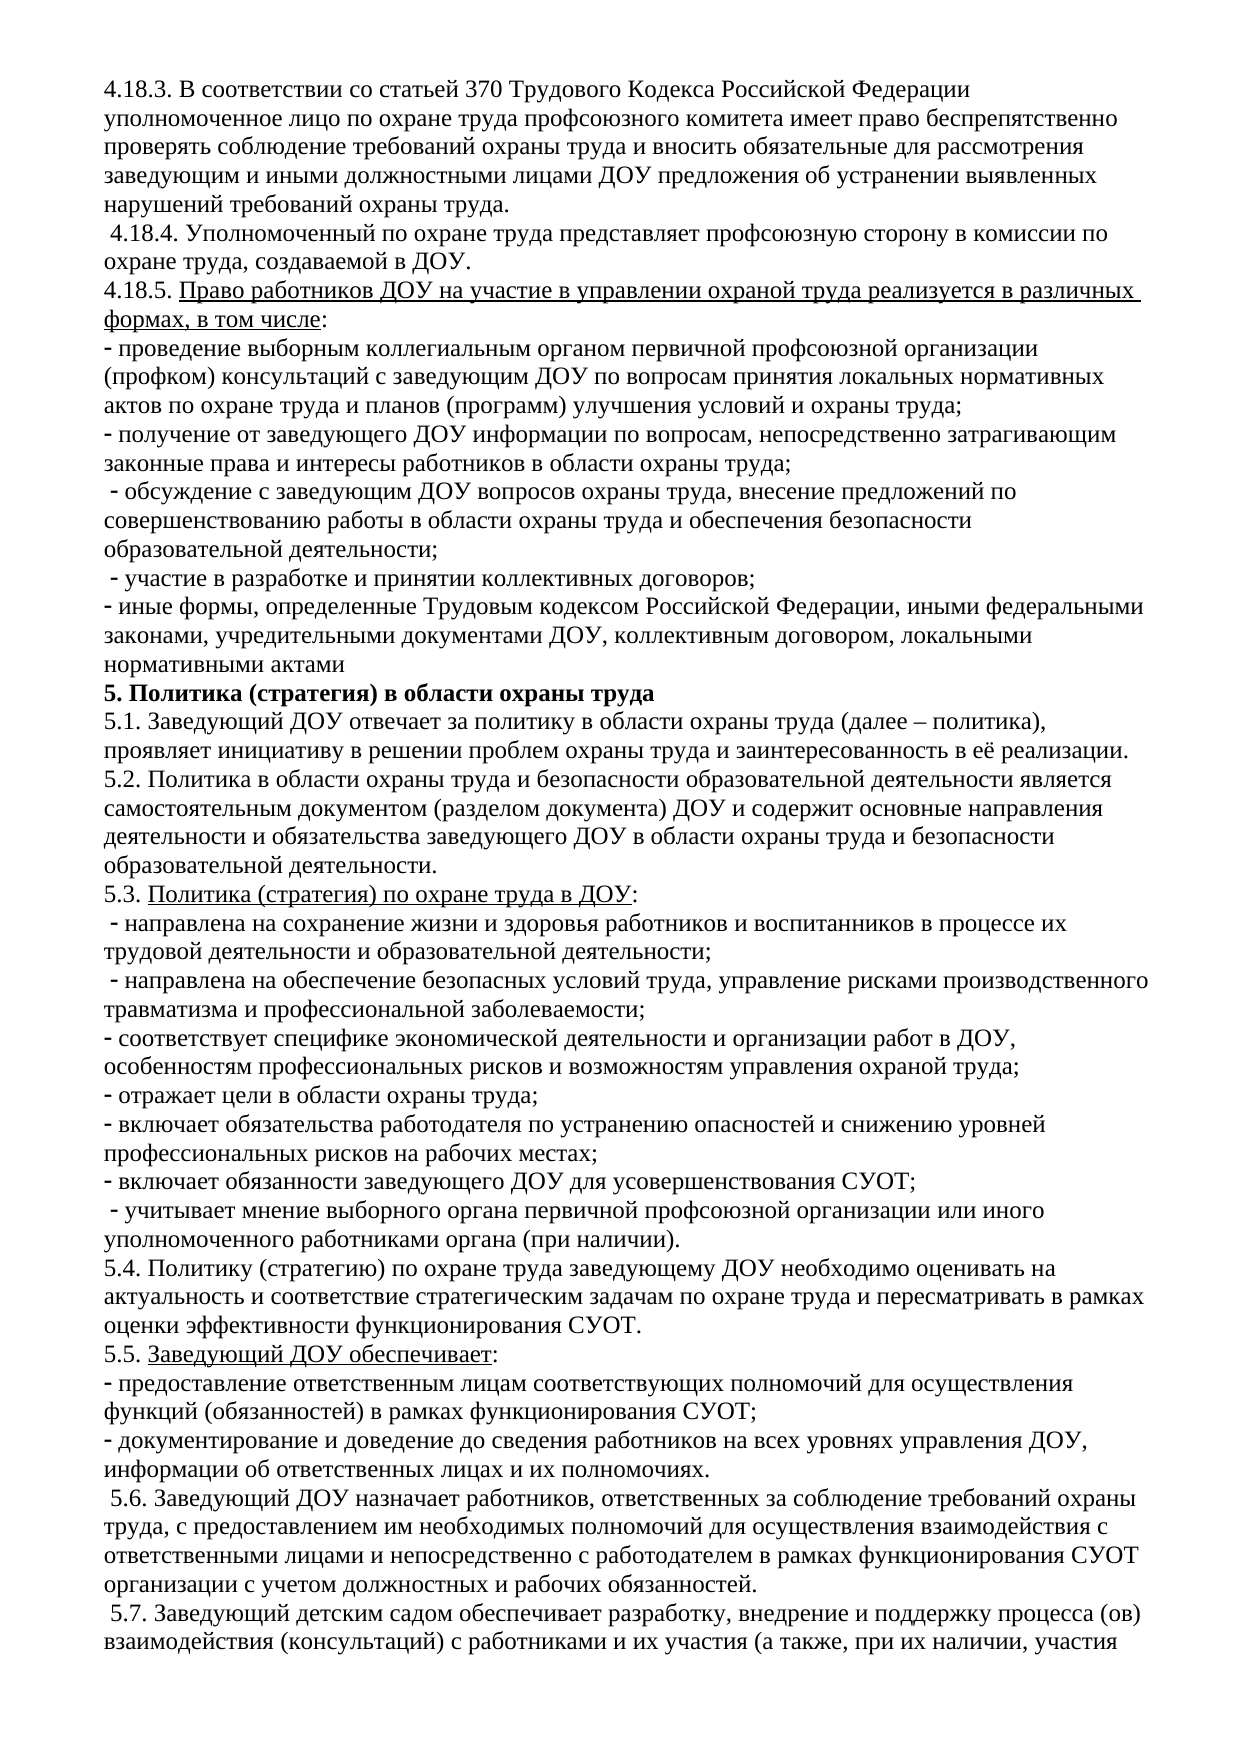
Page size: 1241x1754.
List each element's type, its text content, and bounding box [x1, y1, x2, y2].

text направлена на обеспечение безопасных условий труда, управление рисками производственного травматизма и профессиональной заболеваемости; [103, 965, 1152, 1023]
text 5.2. Политика в области охраны труда и безопасности образовательной деятельности является самостоятельным документом (разделом документа) ДОУ и содержит основные направления деятельности и обязательства заведующего ДОУ в области охраны труда и безопасности образовательной деятельности. [103, 764, 1152, 879]
text 5.6. Заведующий ДОУ назначает работников, ответственных за соблюдение требований охраны труда, с предоставлением им необходимых полномочий для осуществления взаимодействия с ответственными лицами и непосредственно с работодателем в рамках функционирования СУОТ организации с учетом должностных и рабочих обязанностей. [103, 1483, 1152, 1598]
text направлена на сохранение жизни и здоровья работников и воспитанников в процессе их трудовой деятельности и образовательной деятельности; [103, 908, 1152, 965]
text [103, 1598, 1152, 1655]
text документирование и доведение до сведения работников на всех уровнях управления ДОУ, информации об ответственных лицах и их полномочиях. [103, 1425, 1152, 1483]
text 4.18.4. Уполномоченный по охране труда представляет профсоюзную сторону в комиссии по охране труда, создаваемой в ДОУ. [103, 218, 1152, 275]
text 4.18.5. Право работников ДОУ на участие в управлении охраной труда реализуется в различных формах, в том числе: [103, 275, 1152, 333]
text предоставление ответственным лицам соответствующих полномочий для осуществления функций (обязанностей) в рамках функционирования СУОТ; [103, 1368, 1152, 1425]
text 5. Политика (стратегия) в области охраны труда [103, 678, 1152, 706]
text получение от заведующего ДОУ информации по вопросам, непосредственно затрагивающим законные права и интересы работников в области охраны труда; [103, 419, 1152, 476]
text включает обязательства работодателя по устранению опасностей и снижению уровней профессиональных рисков на рабочих местах; [103, 1109, 1152, 1166]
text иные формы, определенные Трудовым кодексом Российской Федерации, иными федеральными законами, учредительными документами ДОУ, коллективным договором, локальными нормативными актами [103, 591, 1152, 678]
text участие в разработке и принятии коллективных договоров; [103, 563, 1152, 591]
text проведение выборным коллегиальным органом первичной профсоюзной организации (профком) консультаций с заведующим ДОУ по вопросам принятия локальных нормативных актов по охране труда и планов (программ) улучшения условий и охраны труда; [103, 333, 1152, 419]
text включает обязанности заведующего ДОУ для усовершенствования СУОТ; [103, 1166, 1152, 1195]
text учитывает мнение выборного органа первичной профсоюзной организации или иного уполномоченного работниками органа (при наличии). [103, 1195, 1152, 1253]
text обсуждение с заведующим ДОУ вопросов охраны труда, внесение предложений по совершенствованию работы в области охраны труда и обеспечения безопасности образовательной деятельности; [103, 476, 1152, 563]
text соответствует специфике экономической деятельности и организации работ в ДОУ, особенностям профессиональных рисков и возможностям управления охраной труда; [103, 1023, 1152, 1080]
text 5.5. Заведующий ДОУ обеспечивает: [103, 1339, 1152, 1368]
text 5.4. Политику (стратегию) по охране труда заведующему ДОУ необходимо оценивать на актуальность и соответствие стратегическим задачам по охране труда и пересматривать в рамках оценки эффективности функционирования СУОТ. [103, 1253, 1152, 1339]
text 5.3. Политика (стратегия) по охране труда в ДОУ: [103, 879, 1152, 908]
text 4.18.3. В соответствии со статьей 370 Трудового Кодекса Российской Федерации уполномоченное лицо по охране труда профсоюзного комитета имеет право беспрепятственно проверять соблюдение требований охраны труда и вносить обязательные для рассмотрения заведующим и иными должностными лицами ДОУ предложения об устранении выявленных нарушений требований охраны труда. [103, 74, 1152, 218]
text 5.1. Заведующий ДОУ отвечает за политику в области охраны труда (далее – политика), проявляет инициативу в решении проблем охраны труда и заинтересованность в её реализации. [103, 706, 1152, 764]
text отражает цели в области охраны труда; [103, 1080, 1152, 1109]
